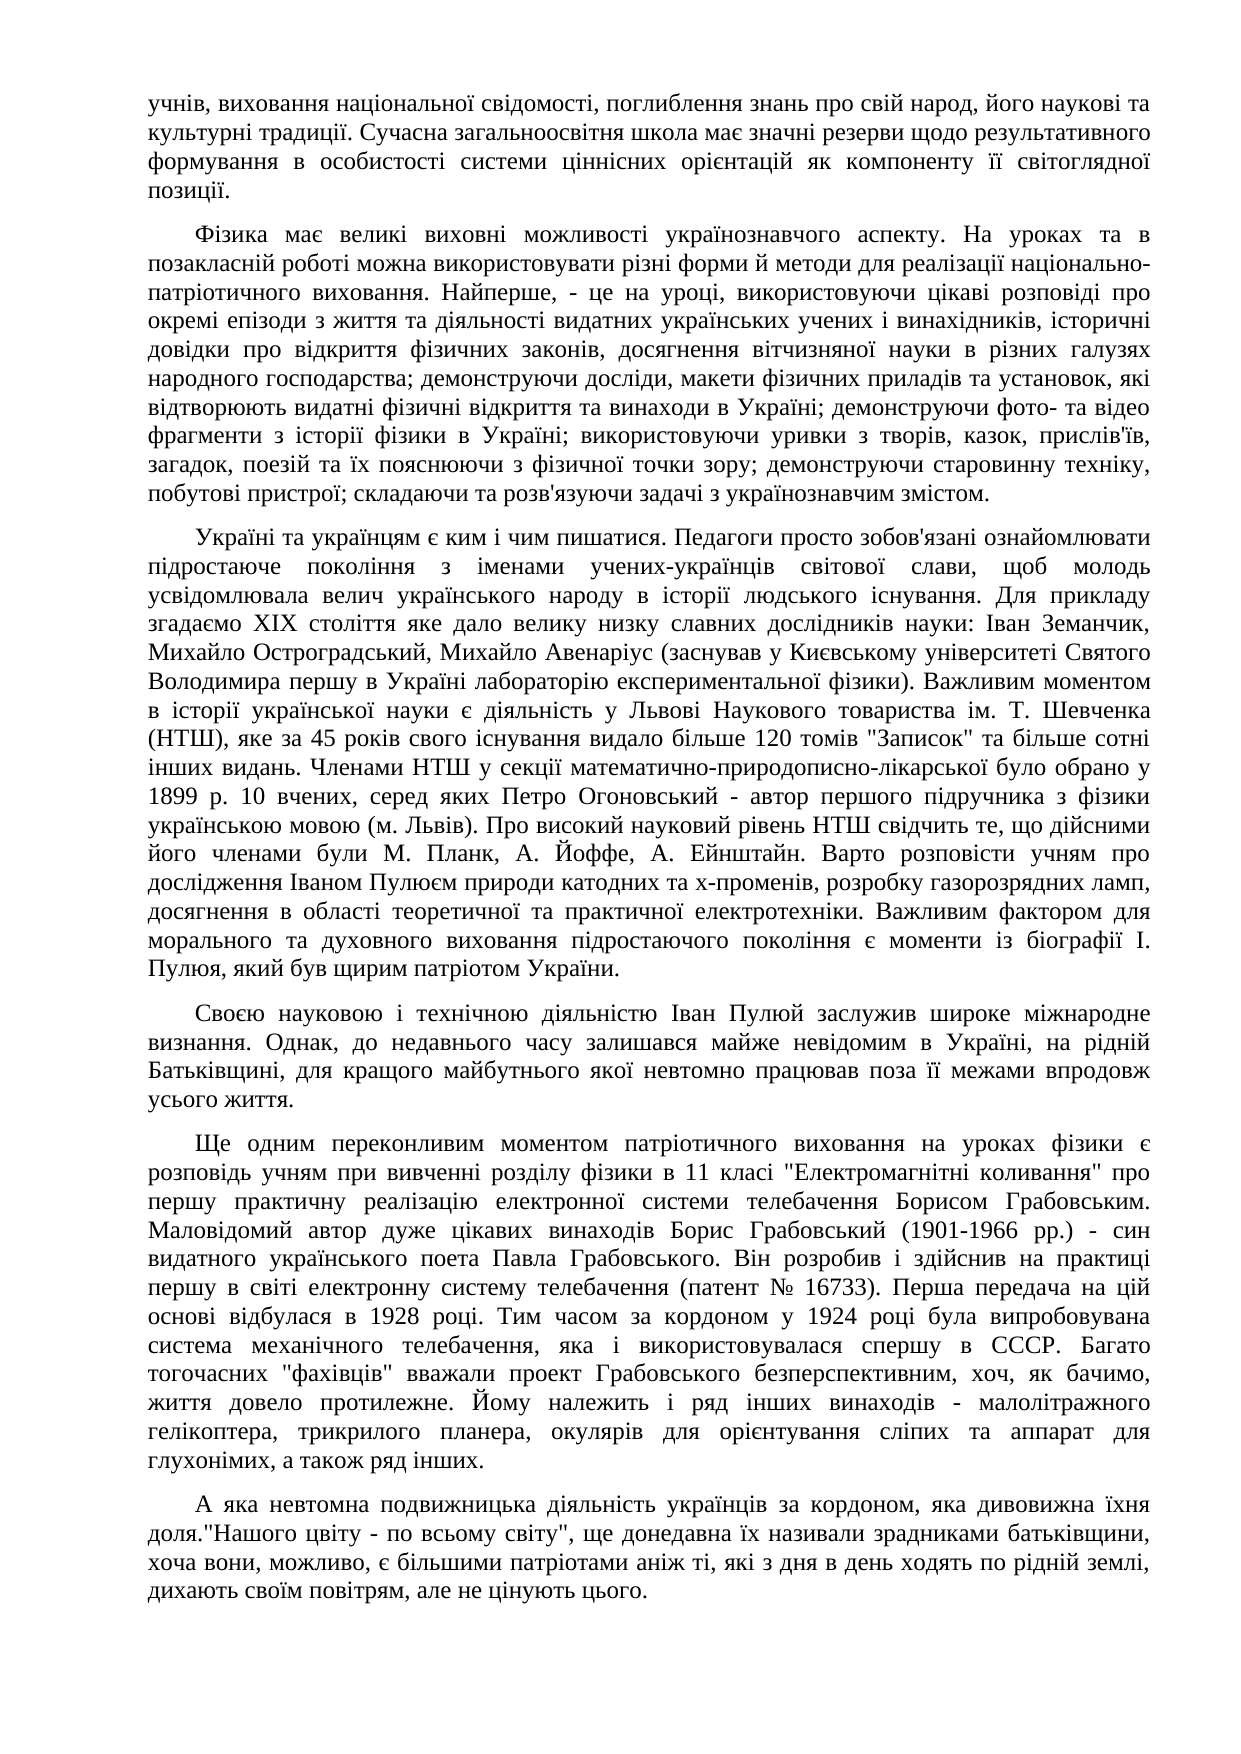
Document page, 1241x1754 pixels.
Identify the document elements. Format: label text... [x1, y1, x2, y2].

text А яка невтомна подвижницька діяльність українців за кордоном, яка дивовижна їхня доля."Нашого цвіту - по всьому світу", ще донедавна їх називали зрадниками батьківщини, хоча вони, можливо, є більшими патріотами аніж ті, які з дня в день ходять по рідній землі, дихають своїм повітрям, але не цінують цього. [148, 1489, 1152, 1604]
text Своєю науковою і технічною діяльністю Іван Пулюй заслужив широке міжнародне визнання. Однак, до недавнього часу залишався майже невідомим в Україні, на рідній Батьківщині, для кращого майбутнього якої невтомно працював поза її межами впродовж усього життя. [148, 998, 1152, 1113]
text Україні та українцям є ким і чим пишатися. Педагоги просто зобов'язані ознайомлювати підростаюче покоління з іменами учених-українців світової слави, щоб молодь усвідомлювала велич українського народу в історії людського існування. Для прикладу згадаємо XIX століття яке дало велику низку славних дослідників науки: Іван Земанчик, Михайло Остроградський, Михайло Авенаріус (заснував у Києвському університеті Святого Володимира першу в Україні лабораторію експериментальної фізики). Важливим моментом в історії української науки є діяльність у Львові Наукового товариства ім. Т. Шевченка (НТШ), яке за 45 років свого існування видало більше 120 томів "Записок" та більше сотні інших видань. Членами НТШ у секції математично-природописно-лікарської було обрано у 1899 р. 10 вчених, серед яких Петро Огоновський - автор першого підручника з фізики українською мовою (м. Львів). Про високий науковий рівень НТШ свідчить те, що дійсними його членами були М. Планк, А. Йоффе, А. Ейнштайн. Варто розповісти учням про дослідження Іваном Пулюєм природи катодних та х-променів, розробку газорозрядних ламп, досягнення в області теоретичної та практичної електротехніки. Важливим фактором для морального та духовного виховання підростаючого покоління є моменти із біографії І. Пулюя, який був щирим патріотом України. [148, 522, 1152, 982]
text Ще одним переконливим моментом патріотичного виховання на уроках фізики є розповідь учням при вивченні розділу фізики в 11 класі "Електромагнітні коливання" про першу практичну реалізацію електронної системи телебачення Борисом Грабовським. Маловідомий автор дуже цікавих винаходів Борис Грабовський (1901-1966 рр.) - син видатного українського поета Павла Грабовського. Він розробив і здійснив на практиці першу в світі електронну систему телебачення (патент № 16733). Перша передача на цій основі відбулася в 1928 році. Тим часом за кордоном у 1924 році була випробовувана система механічного телебачення, яка і використовувалася спершу в СССР. Багато тогочасних "фахівців" вважали проект Грабовського безперспективним, хоч, як бачимо, життя довело протилежне. Йому належить і ряд інших винаходів - малолітражного гелікоптера, трикрилого планера, окулярів для орієнтування сліпих та аппарат для глухонімих, а також ряд інших. [148, 1128, 1152, 1473]
text Фізика має великі виховні можливості українознавчого аспекту. На уроках та в позакласній роботі можна використовувати різні форми й методи для реалізації національно-патріотичного виховання. Найперше, - це на уроці, використовуючи цікаві розповіді про окремі епізоди з життя та діяльності видатних українських учених і винахідників, історичні довідки про відкриття фізичних законів, досягнення вітчизняної науки в різних галузях народного господарства; демонструючи досліди, макети фізичних приладів та установок, які відтворюють видатні фізичні відкриття та винаходи в Україні; демонструючи фото- та відео фрагменти з історії фізики в Україні; використовуючи уривки з творів, казок, прислів'їв, загадок, поезій та їх пояснюючи з фізичної точки зору; демонструючи старовинну техніку, побутові пристрої; складаючи та розв'язуючи задачі з українознавчим змістом. [148, 219, 1152, 507]
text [148, 88, 1152, 203]
